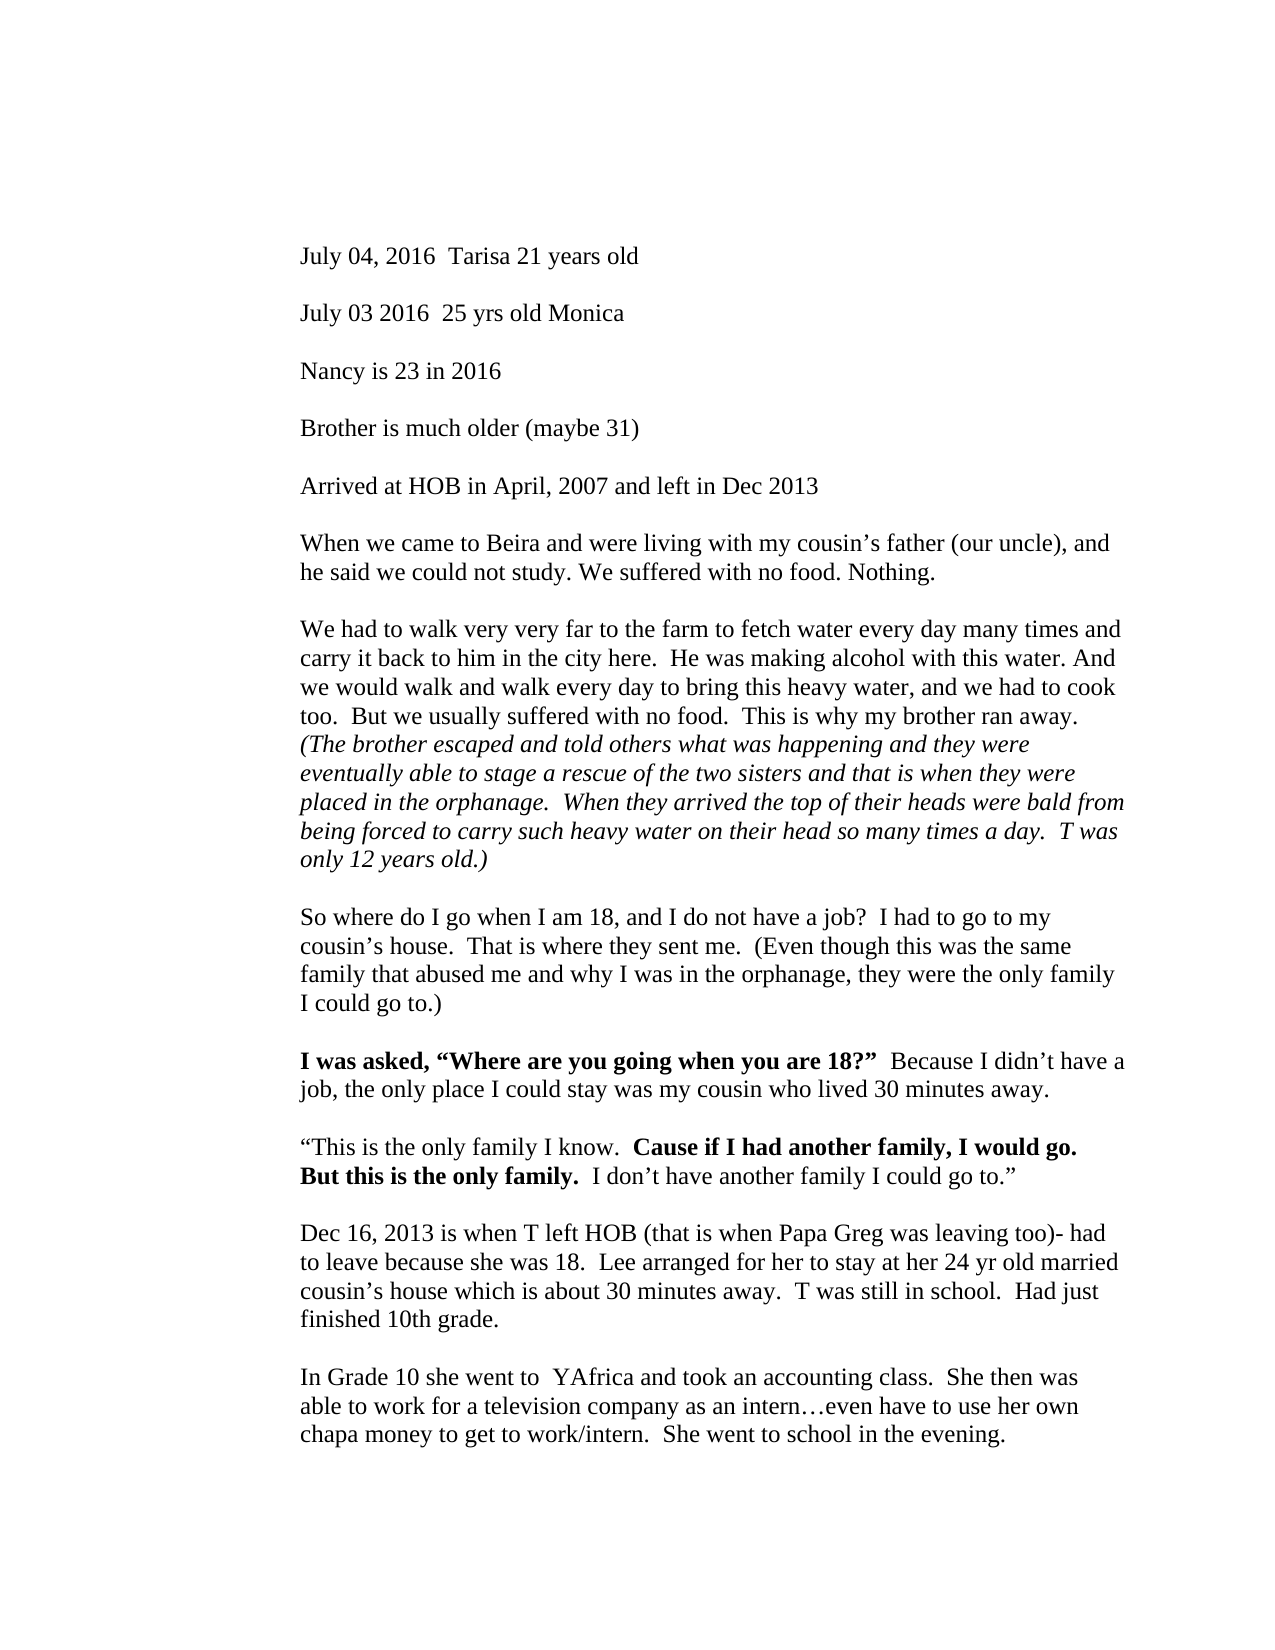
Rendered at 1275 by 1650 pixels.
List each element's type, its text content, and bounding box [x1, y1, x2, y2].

text July 03 2016 25 yrs old Monica [300, 298, 1125, 327]
text Arrived at HOB in April, 2007 and left in Dec 2013 [300, 471, 1125, 499]
text When we came to Beira and were living with my cousin’s father (our uncle), and he said we could not study. We suffered with no food. Nothing. [300, 528, 1125, 586]
text We had to walk very very far to the farm to fetch water every day many times and carry it back to him in the city here. He was making alcohol with this water. And we would walk and walk every day to bring this heavy water, and we had to cook too. But we usually suffered with no food. This is why my brother ran away. (The brother escaped and told others what was happening and they were eventually able to stage a rescue of the two sisters and that is when they were placed in the orphanage. When they arrived the top of their heads were bald from being forced to carry such heavy water on their head so many times a day. T was only 12 years old.) [300, 614, 1125, 873]
text Nancy is 23 in 2016 [300, 356, 1125, 384]
text I was asked, “Where are you going when you are 18?” Because I didn’t have a job, the only place I could stay was my cousin who lived 30 minutes away. [300, 1046, 1125, 1103]
text Dec 16, 2013 is when T left HOB (that is when Papa Greg was leaving too)- had to leave because she was 18. Lee arranged for her to stay at her 24 yr old married cousin’s house which is about 30 minutes away. T was still in school. Had just finished 10th grade. [300, 1218, 1125, 1333]
text “This is the only family I know. Cause if I had another family, I would go. But this is the only family. I don’t have another family I could go to.” [300, 1132, 1125, 1189]
text In Grade 10 she went to YAfrica and took an accounting class. She then was able to work for a television company as an intern…even have to use her own chapa money to get to work/intern. She went to school in the evening. [300, 1362, 1125, 1448]
text July 04, 2016 Tarisa 21 years old [300, 241, 1125, 269]
text So where do I go when I am 18, and I do not have a job? I had to go to my cousin’s house. That is where they sent me. (Even though this was the same family that abused me and why I was in the orphanage, they were the only family I could go to.) [300, 902, 1125, 1017]
text Brother is much older (maybe 31) [300, 413, 1125, 442]
